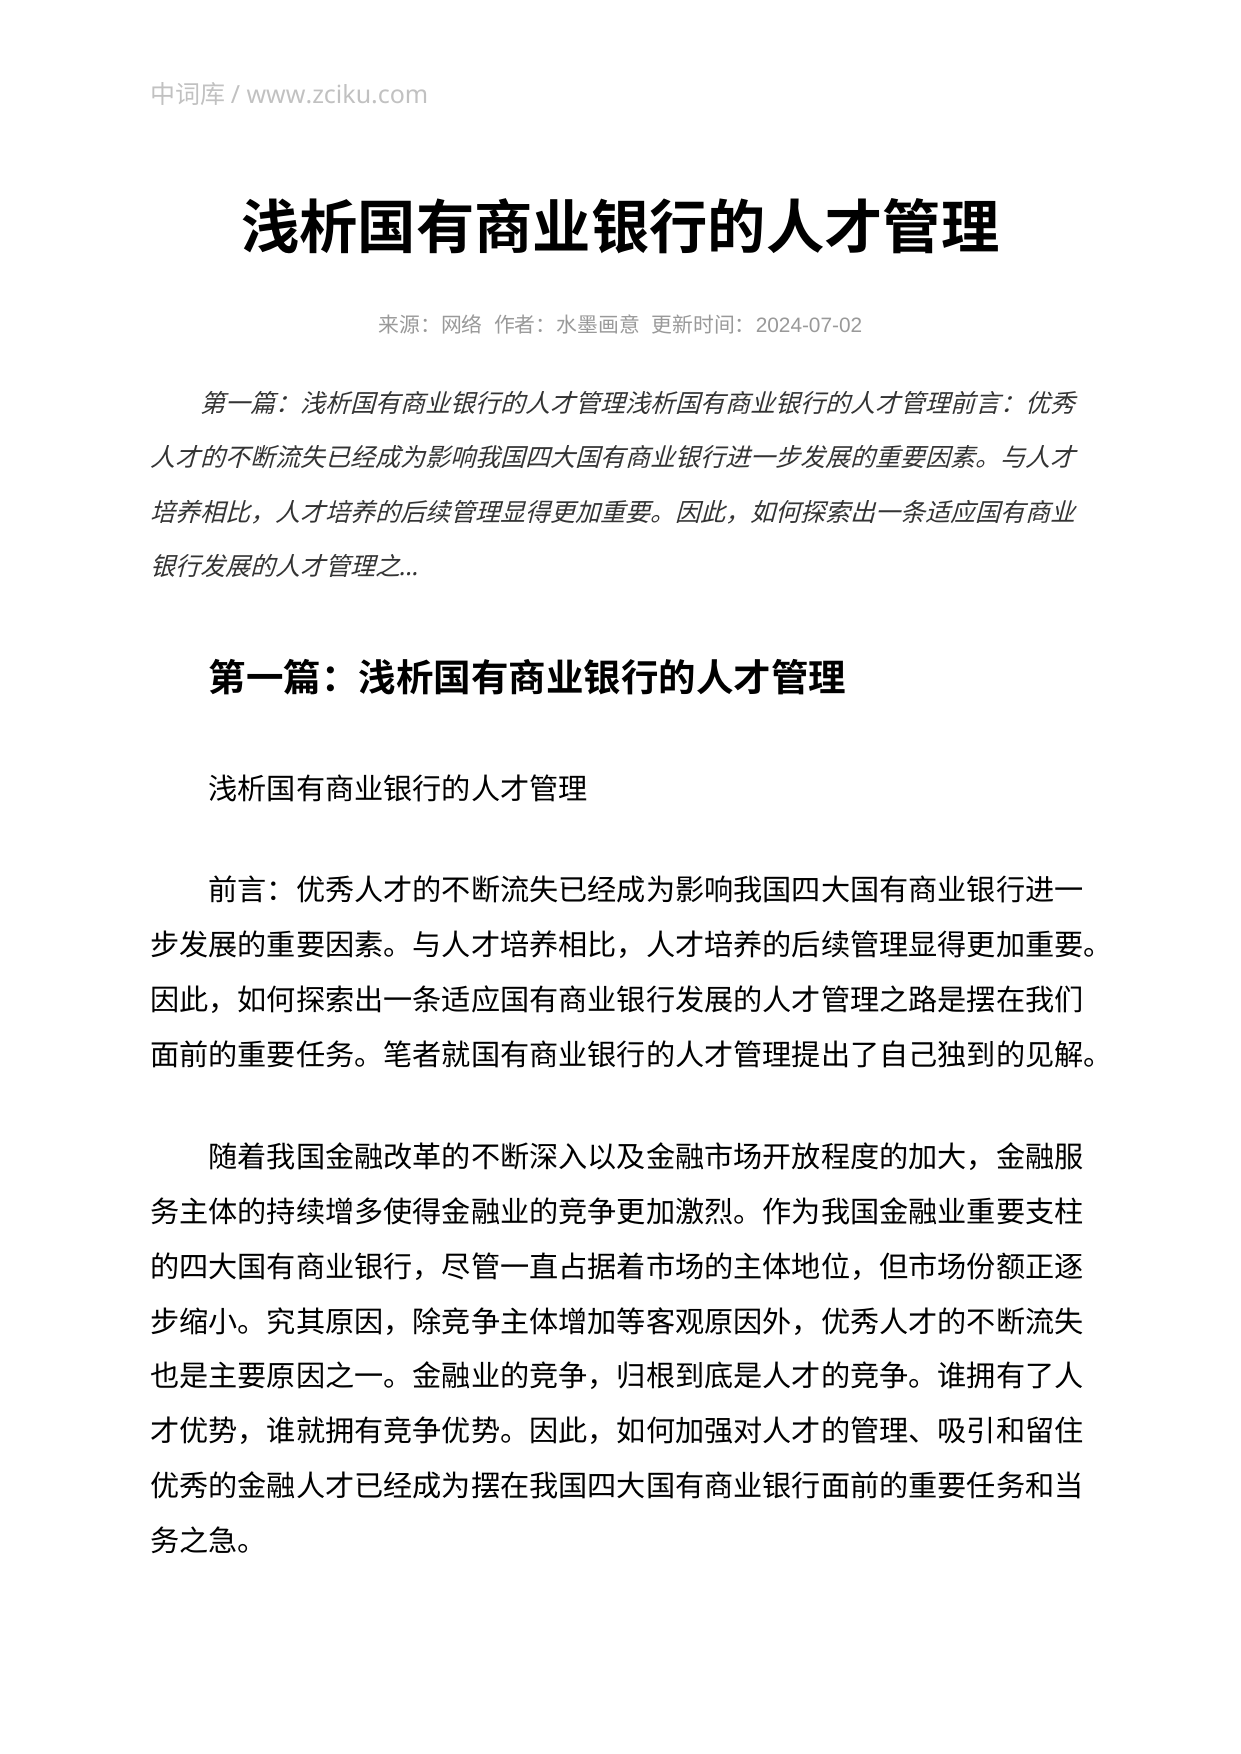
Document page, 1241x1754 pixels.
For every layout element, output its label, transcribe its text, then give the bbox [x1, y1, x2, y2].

text 第一篇：浅析国有商业银行的人才管理 [150, 648, 1090, 702]
subtitle 浅析国有商业银行的人才管理 [150, 181, 1090, 266]
text 前言：优秀人才的不断流失已经成为影响我国四大国有商业银行进一步发展的重要因素。与人才培养相比，人才培养的后续管理显得更加重要。因此，如何探索出一条适应国有商业银行发展的人才管理之路是摆在我们面前的重要任务。笔者就国有商业银行的人才管理提出了自己独到的见解。 [150, 867, 1090, 1074]
text 随着我国金融改革的不断深入以及金融市场开放程度的加大，金融服务主体的持续增多使得金融业的竞争更加激烈。作为我国金融业重要支柱的四大国有商业银行，尽管一直占据着市场的主体地位，但市场份额正逐步缩小。究其原因，除竞争主体增加等客观原因外，优秀人才的不断流失也是主要原因之一。金融业的竞争，归根到底是人才的竞争。谁拥有了人才优势，谁就拥有竞争优势。因此，如何加强对人才的管理、吸引和留住优秀的金融人才已经成为摆在我国四大国有商业银行面前的重要任务和当务之急。 [150, 1133, 1090, 1560]
text 浅析国有商业银行的人才管理 [150, 765, 1090, 807]
text 第一篇：浅析国有商业银行的人才管理浅析国有商业银行的人才管理前言：优秀人才的不断流失已经成为影响我国四大国有商业银行进一步发展的重要因素。与人才培养相比，人才培养的后续管理显得更加重要。因此，如何探索出一条适应国有商业银行发展的人才管理之... [150, 383, 1090, 583]
text 来源：网络 作者：水墨画意 更新时间：2024-07-02 [150, 313, 1090, 337]
